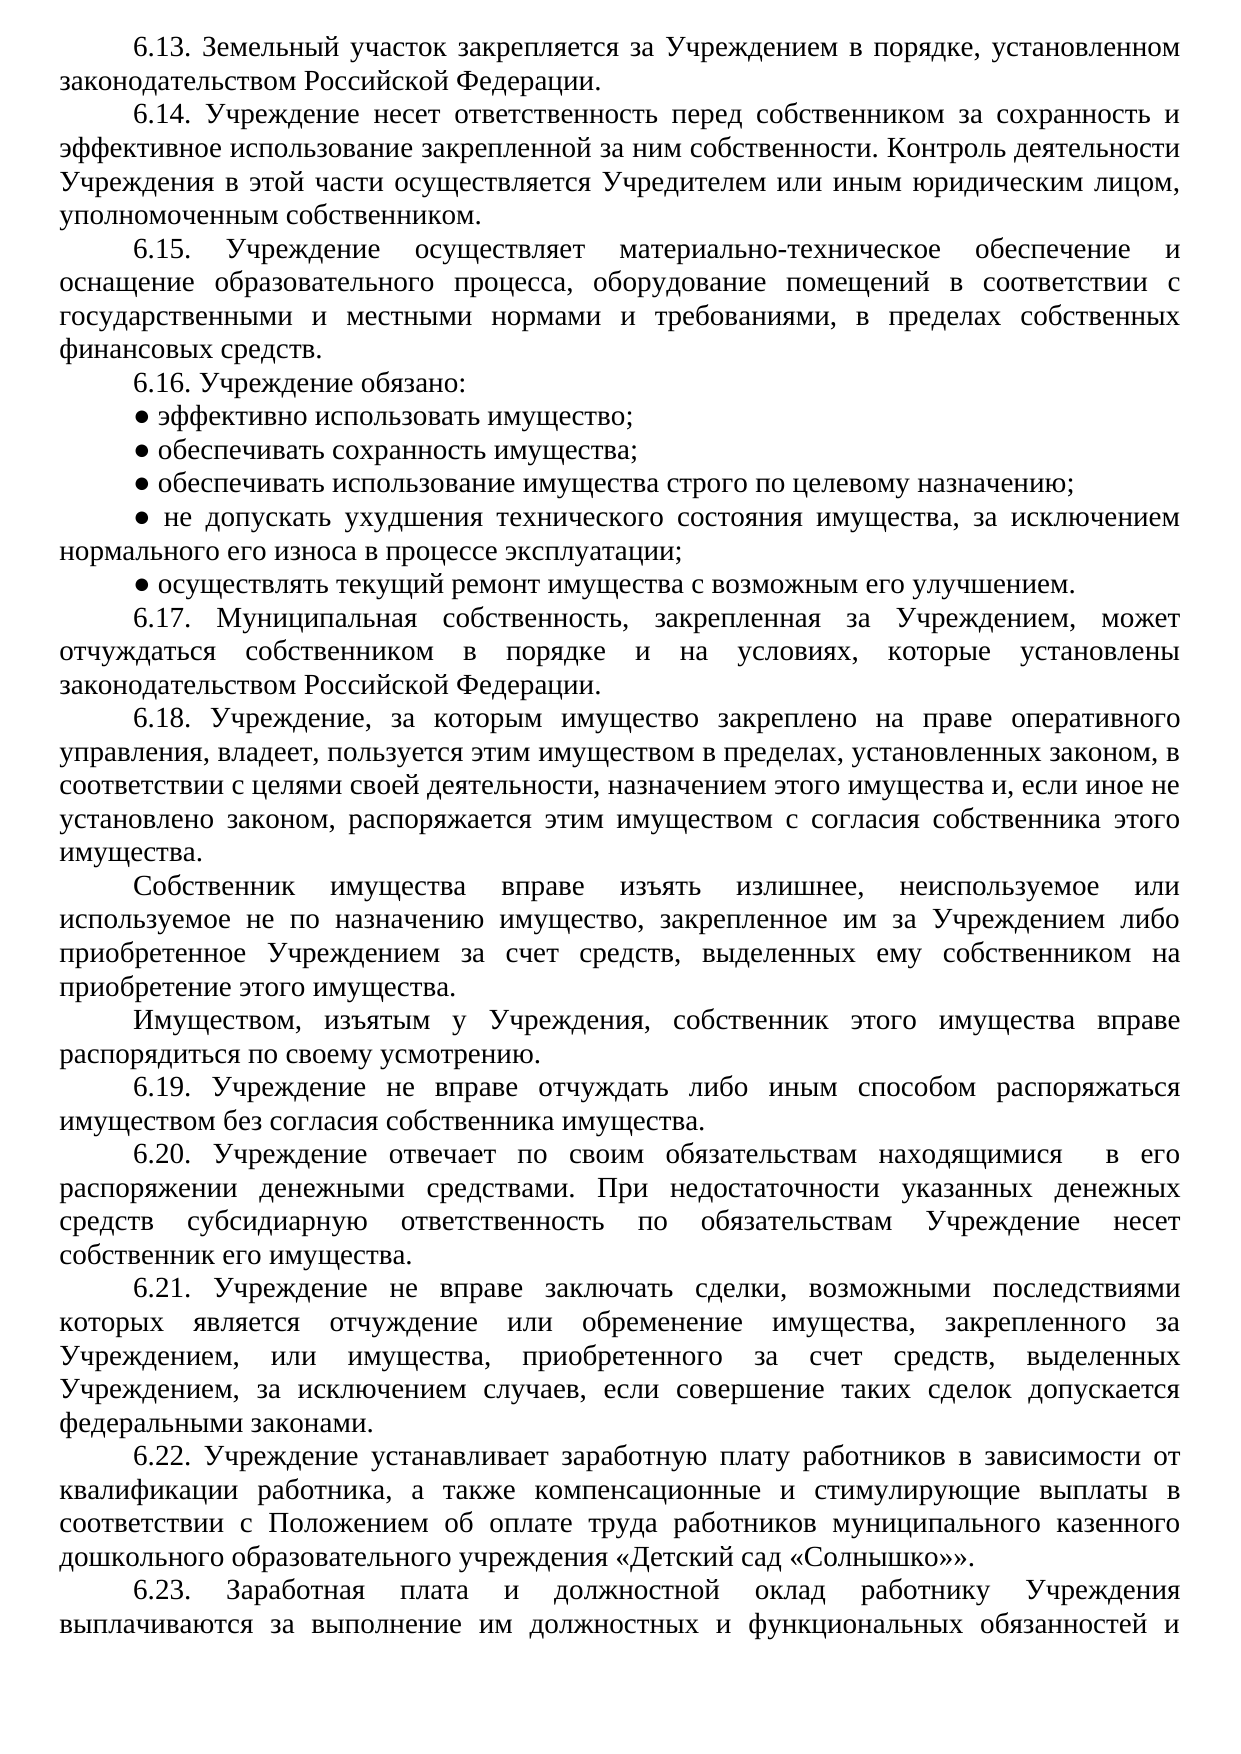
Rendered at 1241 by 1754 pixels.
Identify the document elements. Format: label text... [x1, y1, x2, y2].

text 6.18. Учреждение, за которым имущество закреплено на праве оперативного управления, владеет, пользуется этим имуществом в пределах, установленных законом, в соответствии с целями своей деятельности, назначением этого имущества и, если иное не установлено законом, распоряжается этим имуществом с согласия собственника этого имущества. [59, 700, 1181, 868]
text 6.22. Учреждение устанавливает заработную плату работников в зависимости от квалификации работника, а также компенсационные и стимулирующие выплаты в соответствии с Положением об оплате труда работников муниципального казенного дошкольного образовательного учреждения «Детский сад «Солнышко»». [59, 1438, 1181, 1572]
text ● эффективно использовать имущество; [59, 398, 1181, 432]
text ● обеспечивать сохранность имущества; [59, 432, 1181, 466]
text Собственник имущества вправе изъять излишнее, неиспользуемое или используемое не по назначению имущество, закрепленное им за Учреждением либо приобретенное Учреждением за счет средств, выделенных ему собственником на приобретение этого имущества. [59, 868, 1181, 1002]
text 6.21. Учреждение не вправе заключать сделки, возможными последствиями которых является отчуждение или обременение имущества, закрепленного за Учреждением, или имущества, приобретенного за счет средств, выделенных Учреждением, за исключением случаев, если совершение таких сделок допускается федеральными законами. [59, 1271, 1181, 1438]
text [59, 1572, 1181, 1639]
text 6.13. Земельный участок закрепляется за Учреждением в порядке, установленном законодательством Российской Федерации. [59, 29, 1181, 97]
text ● обеспечивать использование имущества строго по целевому назначению; [59, 466, 1181, 499]
text 6.20. Учреждение отвечает по своим обязательствам находящимися в его распоряжении денежными средствами. При недостаточности указанных денежных средств субсидиарную ответственность по обязательствам Учреждение несет собственник его имущества. [59, 1136, 1181, 1271]
text Имуществом, изъятым у Учреждения, собственник этого имущества вправе распорядиться по своему усмотрению. [59, 1002, 1181, 1069]
text 6.15. Учреждение осуществляет материально-техническое обеспечение и оснащение образовательного процесса, оборудование помещений в соответствии с государственными и местными нормами и требованиями, в пределах собственных финансовых средств. [59, 231, 1181, 365]
text 6.16. Учреждение обязано: [59, 365, 1181, 398]
text 6.19. Учреждение не вправе отчуждать либо иным способом распоряжаться имуществом без согласия собственника имущества. [59, 1069, 1181, 1136]
text 6.17. Муниципальная собственность, закрепленная за Учреждением, может отчуждаться собственником в порядке и на условиях, которые установлены законодательством Российской Федерации. [59, 600, 1181, 700]
text ● осуществлять текущий ремонт имущества с возможным его улучшением. [59, 566, 1181, 600]
text ● не допускать ухудшения технического состояния имущества, за исключением нормального его износа в процессе эксплуатации; [59, 499, 1181, 566]
text 6.14. Учреждение несет ответственность перед собственником за сохранность и эффективное использование закрепленной за ним собственности. Контроль деятельности Учреждения в этой части осуществляется Учредителем или иным юридическим лицом, уполномоченным собственником. [59, 97, 1181, 231]
